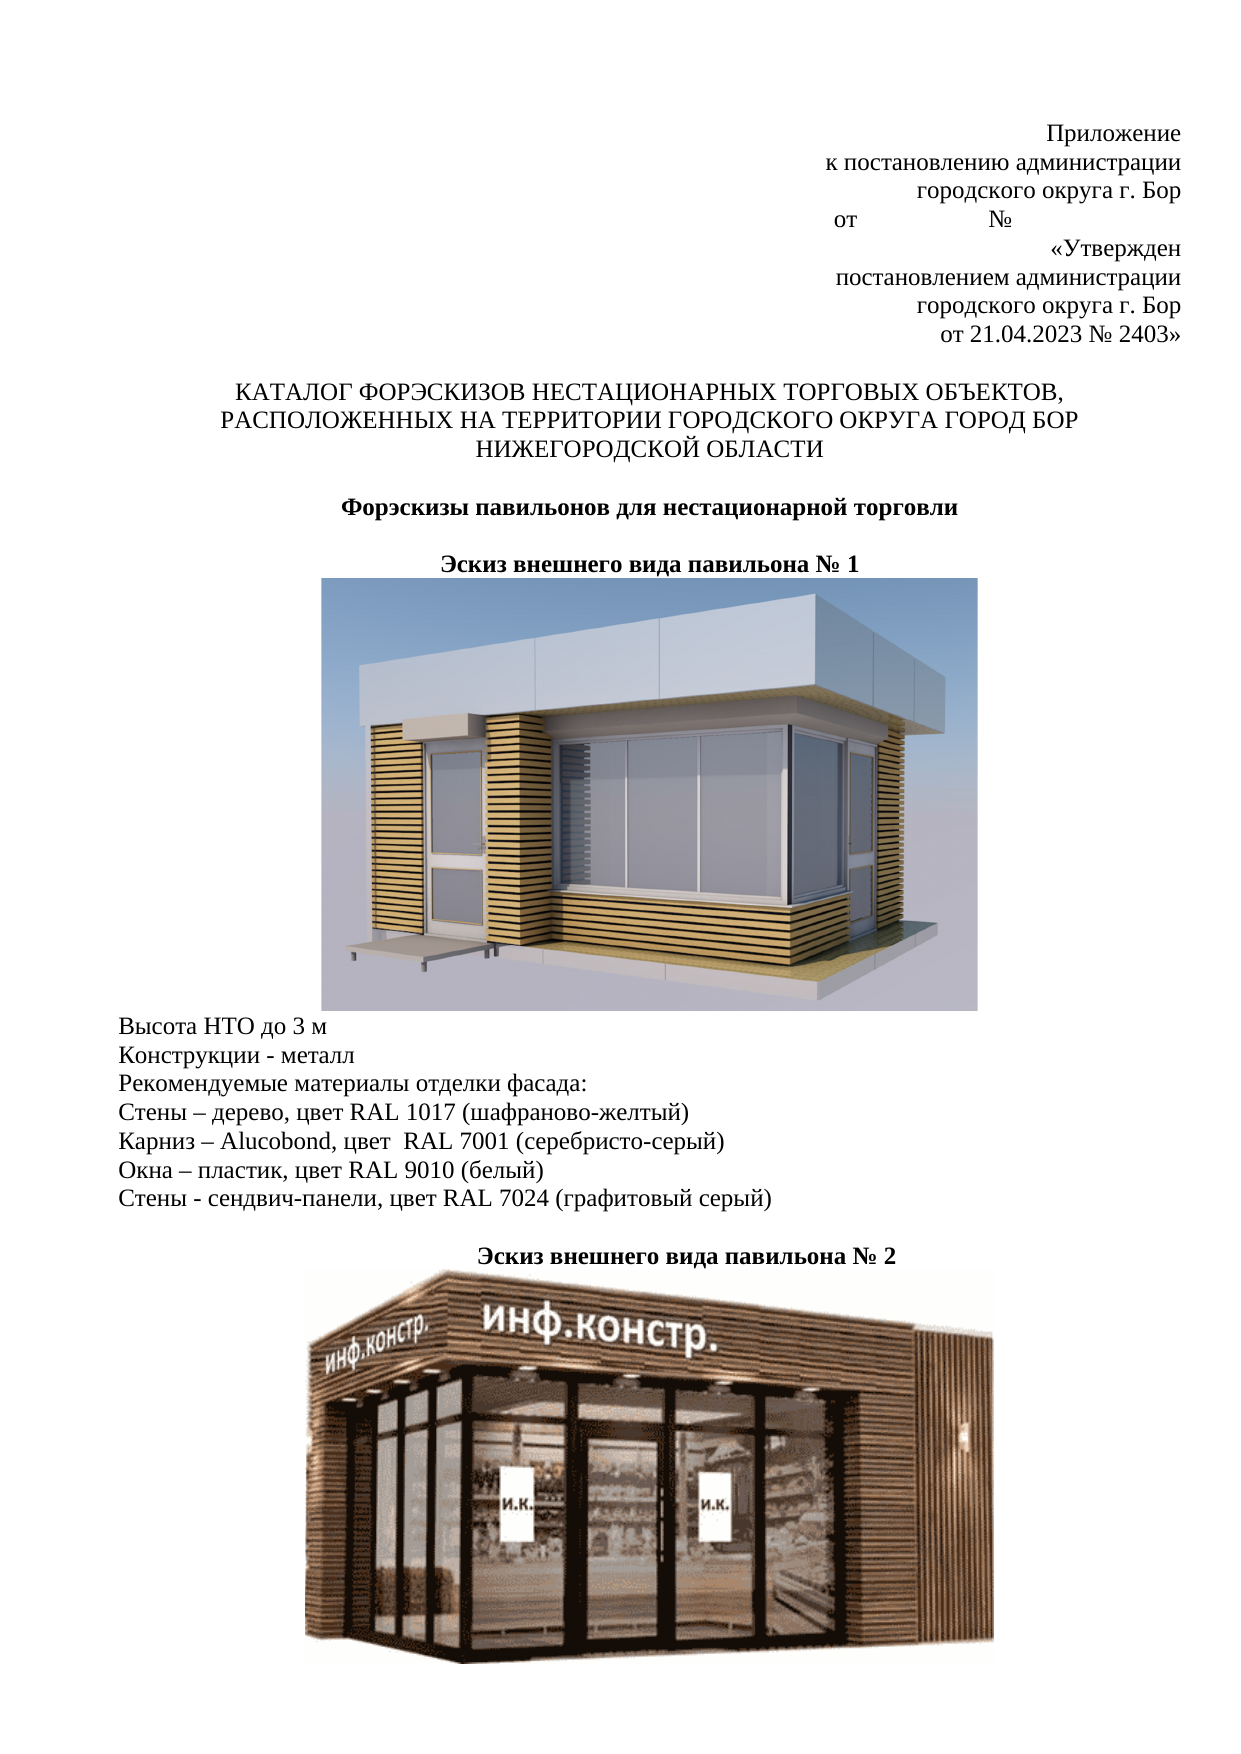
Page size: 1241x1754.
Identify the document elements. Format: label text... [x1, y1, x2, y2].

text Стены - сендвич-панели, цвет RAL 7024 (графитовый серый) [118, 1183, 1181, 1212]
text Рекомендуемые материалы отделки фасада: [118, 1068, 1181, 1097]
text постановлением администрации [664, 262, 1181, 291]
text Высота НТО до 3 м [118, 1011, 1181, 1040]
text городского округа г. Бор [664, 291, 1181, 319]
text «Утвержден [664, 233, 1181, 262]
text городского округа г. Бор [664, 176, 1181, 204]
text Конструкции - металл [118, 1040, 1181, 1068]
text Приложение [664, 118, 1181, 147]
text Эскиз внешнего вида павильона № 1 [118, 549, 1181, 578]
text Окна – пластик, цвет RAL 9010 (белый) [118, 1155, 1181, 1183]
text Карниз – Alucobond, цвет RAL 7001 (серебристо-серый) [118, 1126, 1181, 1155]
text от 21.04.2023 № 2403» [664, 319, 1181, 348]
text Форэскизы павильонов для нестационарной торговли [118, 492, 1181, 521]
text к постановлению администрации [664, 147, 1181, 176]
text Стены – дерево, цвет RAL 1017 (шафраново-желтый) [118, 1097, 1181, 1126]
text КАТАЛОГ ФОРЭСКИЗОВ НЕСТАЦИОНАРНЫХ ТОРГОВЫХ ОБЪЕКТОВ, РАСПОЛОЖЕННЫХ НА ТЕРРИТОРИИ ГОРОДСКОГО ОКРУГА ГОРОД БОР НИЖЕГОРОДСКОЙ ОБЛАСТИ [118, 377, 1181, 463]
picture [305, 1269, 994, 1664]
text от № [664, 204, 1181, 233]
text Эскиз внешнего вида павильона № 2 [118, 1241, 1181, 1270]
